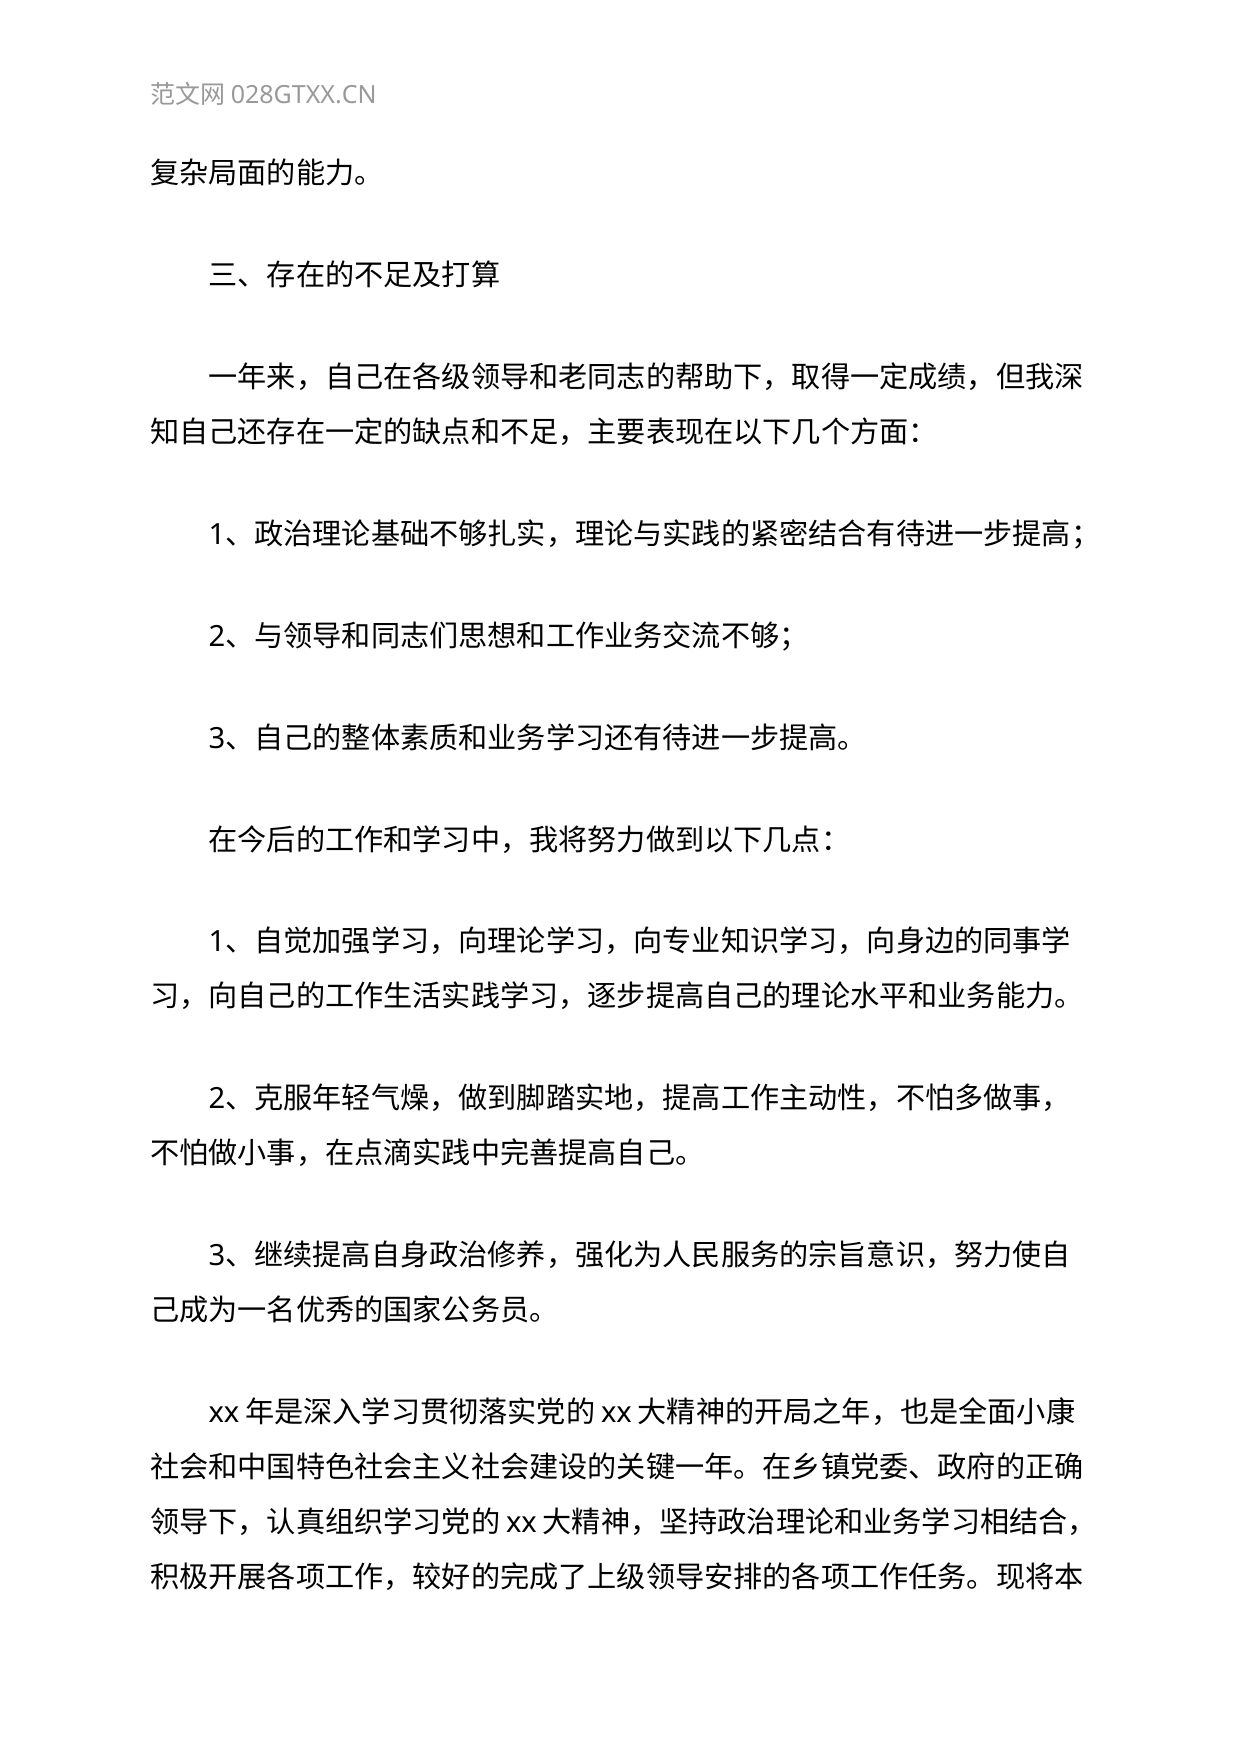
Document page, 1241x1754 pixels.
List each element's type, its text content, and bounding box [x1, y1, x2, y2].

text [150, 1388, 1090, 1595]
text 3、自己的整体素质和业务学习还有待进一步提高。 [150, 714, 1090, 757]
text 1、政治理论基础不够扎实，理论与实践的紧密结合有待进一步提高； [150, 510, 1090, 553]
text 3、继续提高自身政治修养，强化为人民服务的宗旨意识，努力使自己成为一名优秀的国家公务员。 [150, 1231, 1090, 1329]
text 一年来，自己在各级领导和老同志的帮助下，取得一定成绩，但我深知自己还存在一定的缺点和不足，主要表现在以下几个方面： [150, 353, 1090, 451]
text 三、存在的不足及打算 [150, 252, 1090, 294]
text 2、与领导和同志们思想和工作业务交流不够； [150, 612, 1090, 654]
text 2、克服年轻气燥，做到脚踏实地，提高工作主动性，不怕多做事，不怕做小事，在点滴实践中完善提高自己。 [150, 1075, 1090, 1172]
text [150, 150, 1090, 192]
text 1、自觉加强学习，向理论学习，向专业知识学习，向身边的同事学习，向自己的工作生活实践学习，逐步提高自己的理论水平和业务能力。 [150, 918, 1090, 1015]
text 在今后的工作和学习中，我将努力做到以下几点： [150, 816, 1090, 858]
